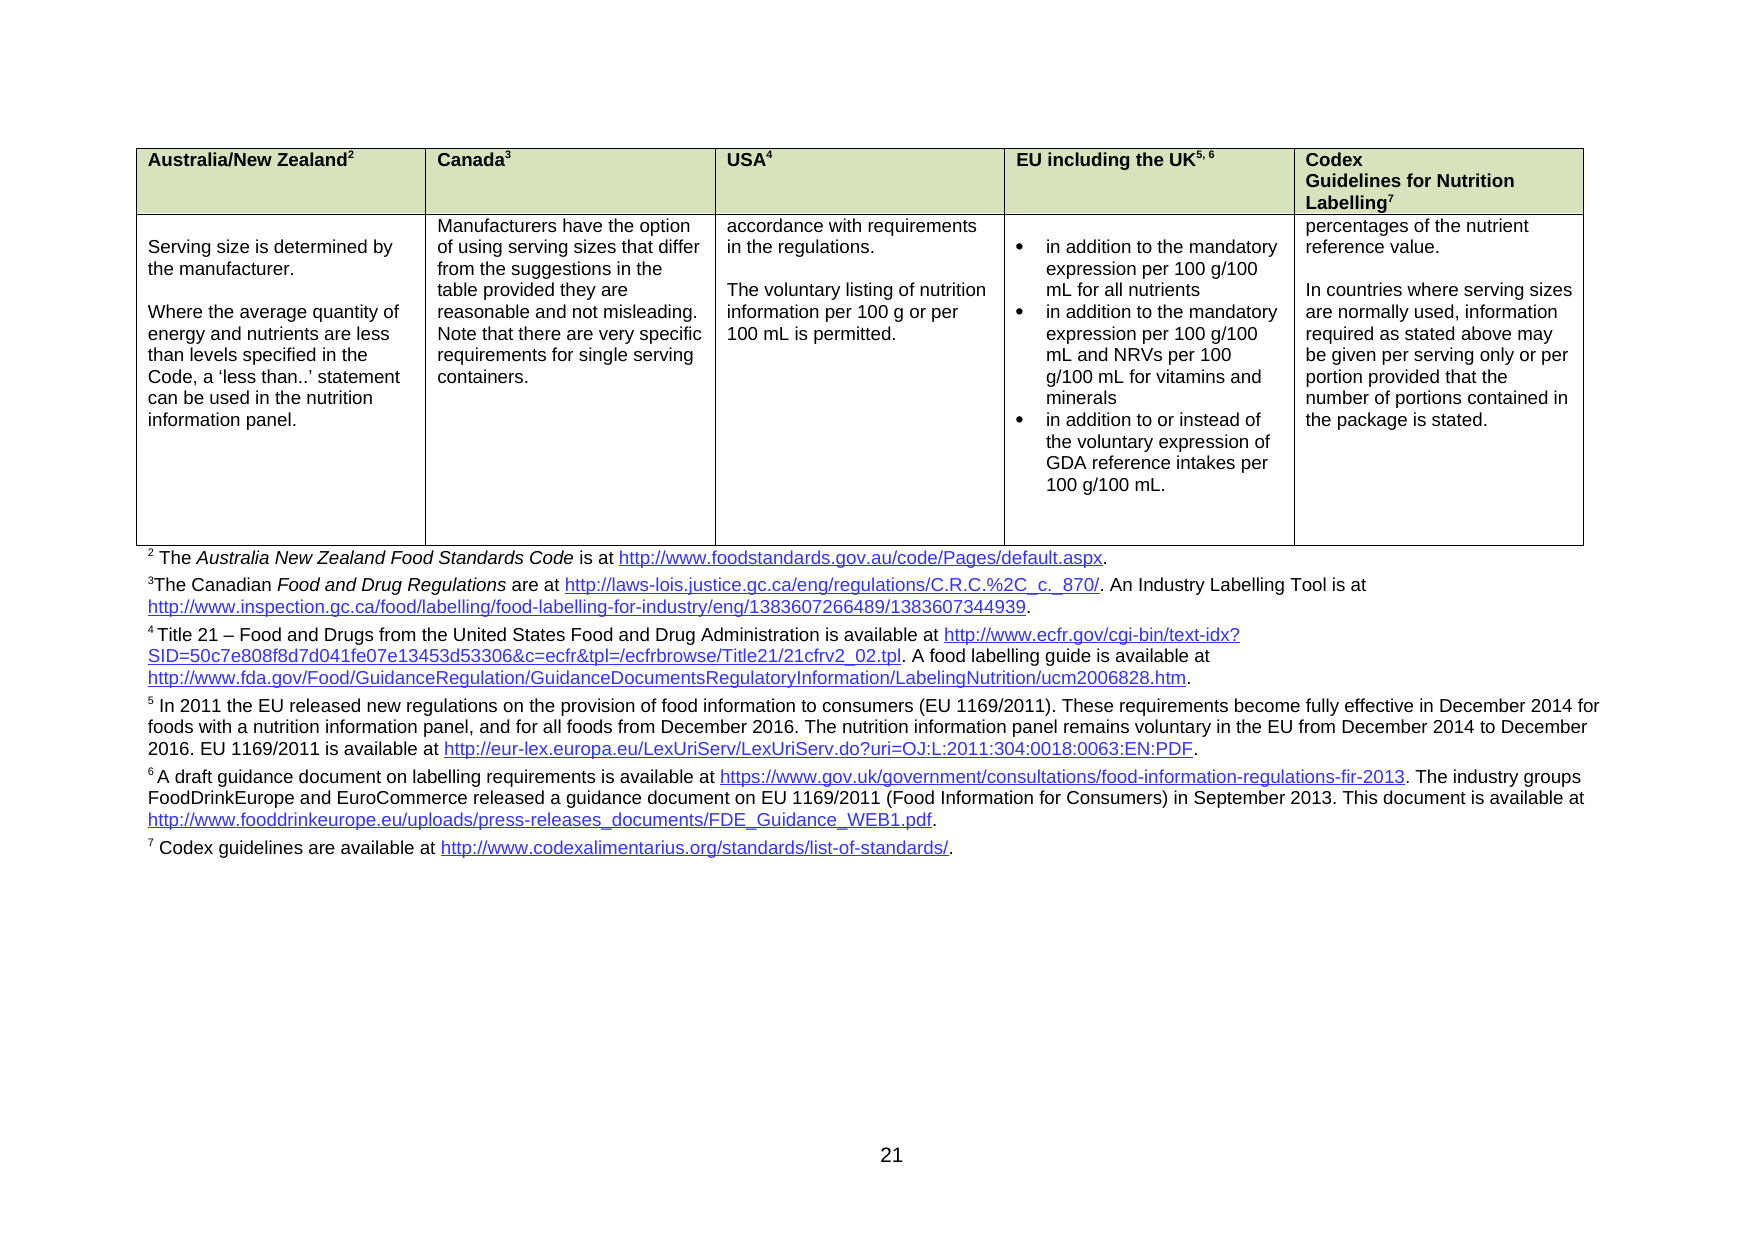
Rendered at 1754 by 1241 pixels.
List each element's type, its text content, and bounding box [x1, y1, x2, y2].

table_header USA4 [716, 149, 1004, 213]
text 4 Title 21 – Food and Drugs from the United States Food and Drug Administration is available at http://www.ecfr.gov/cgi-bin/text-idx?SID=50c7e808f8d7d041fe07e13453d53306&c=ecfr&tpl=/ecfrbrowse/Title21/21cfrv2_02.tpl. A food labelling guide is available at http://www.fda.gov/Food/GuidanceRegulation/GuidanceDocumentsRegulatoryInformation/LabelingNutrition/ucm2006828.htm. [148, 624, 1636, 688]
text 7 Codex guidelines are available at http://www.codexalimentarius.org/standards/list-of-standards/. [148, 836, 1636, 858]
table_header Codex Guidelines for Nutrition Labelling7 [1295, 149, 1583, 213]
text 5 In 2011 the EU released new regulations on the provision of food information to consumers (EU 1169/2011). These requirements become fully effective in December 2014 for foods with a nutrition information panel, and for all foods from December 2016. The nutrition information panel remains voluntary in the EU from December 2014 to December 2016. EU 1169/2011 is available at http://eur-lex.europa.eu/LexUriServ/LexUriServ.do?uri=OJ:L:2011:304:0018:0063:EN:PDF. [148, 694, 1636, 759]
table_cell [1005, 215, 1294, 545]
table_header Australia/New Zealand2 [137, 149, 425, 213]
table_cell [716, 215, 1004, 545]
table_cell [1295, 215, 1583, 545]
text 2 The Australia New Zealand Food Standards Code is at http://www.foodstandards.gov.au/code/Pages/default.aspx. [148, 546, 1636, 568]
table_header Canada3 [426, 149, 715, 213]
text 3The Canadian Food and Drug Regulations are at http://laws-lois.justice.gc.ca/eng/regulations/C.R.C.%2C_c._870/. An Industry Labelling Tool is at http://www.inspection.gc.ca/food/labelling/food-labelling-for-industry/eng/1383607266489/1383607344939. [148, 574, 1636, 617]
table_header EU including the UK5, 6 [1005, 149, 1294, 213]
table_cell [137, 215, 425, 545]
text 6 A draft guidance document on labelling requirements is available at https://www.gov.uk/government/consultations/food-information-regulations-fir-2013. The industry groups FoodDrinkEurope and EuroCommerce released a guidance document on EU 1169/2011 (Food Information for Consumers) in September 2013. This document is available at http://www.fooddrinkeurope.eu/uploads/press-releases_documents/FDE_Guidance_WEB1.pdf. [148, 766, 1636, 830]
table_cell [426, 215, 715, 545]
